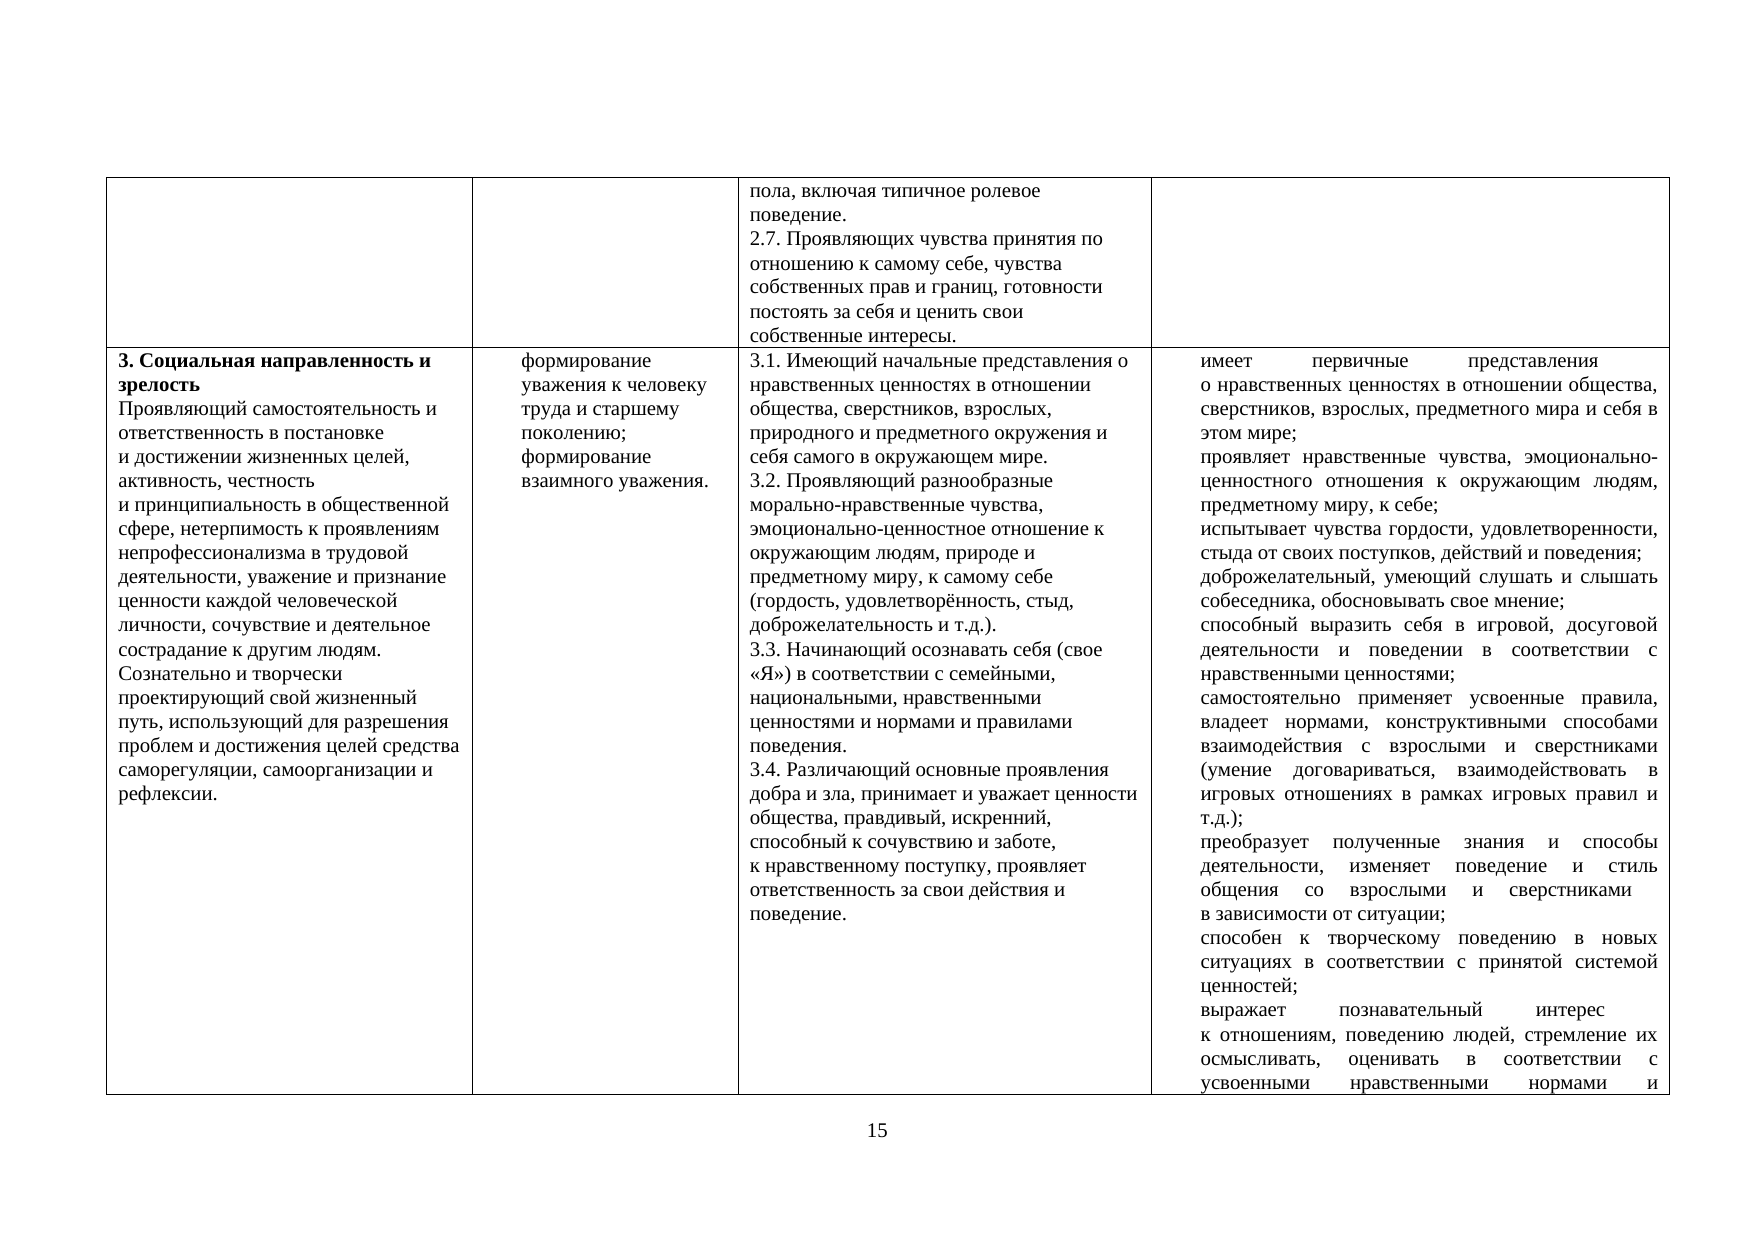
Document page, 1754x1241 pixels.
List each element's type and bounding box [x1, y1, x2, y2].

table_cell [1152, 348, 1669, 1094]
table_cell [473, 178, 738, 347]
table_cell [739, 178, 1151, 347]
table_cell [107, 348, 472, 1094]
table_cell [1152, 178, 1669, 347]
table_cell [473, 348, 738, 1094]
table_cell [107, 178, 472, 347]
table_cell [739, 348, 1151, 1094]
